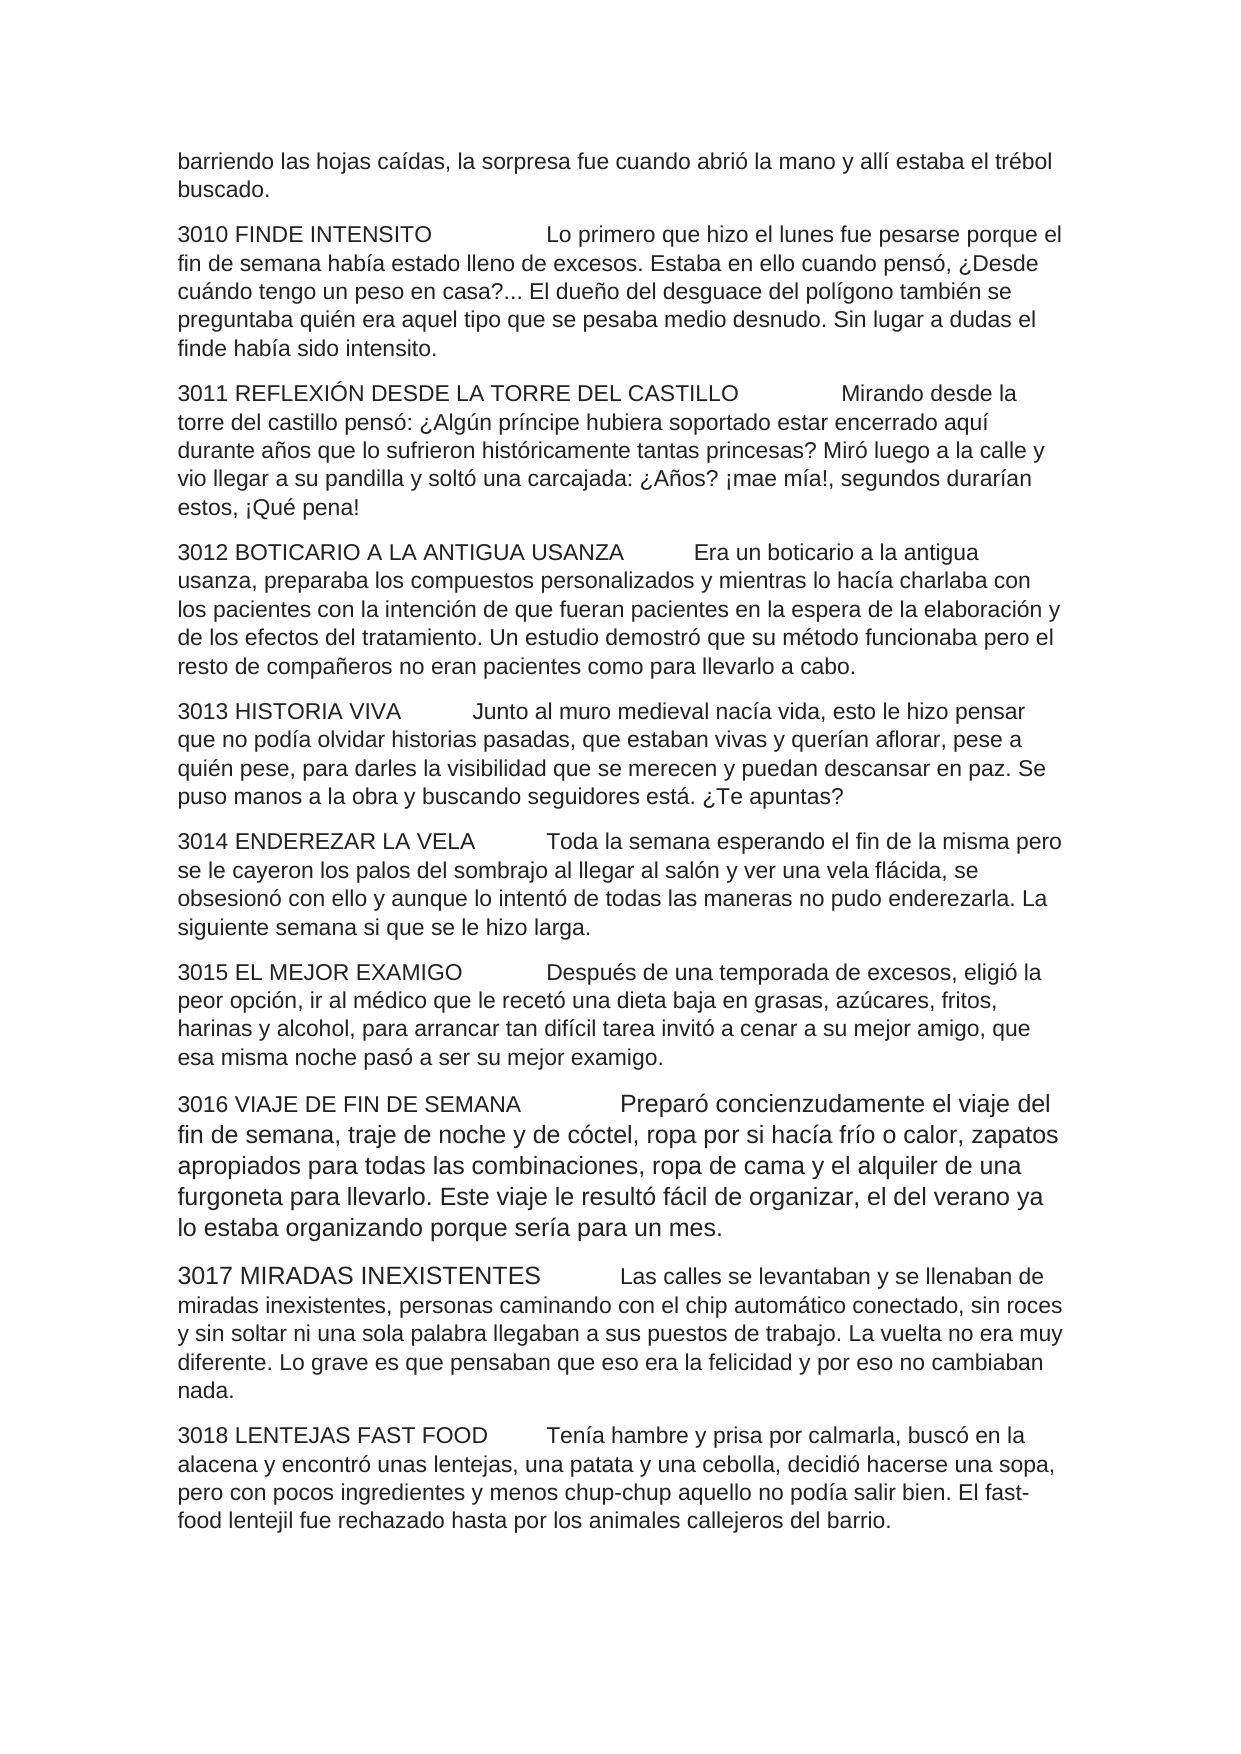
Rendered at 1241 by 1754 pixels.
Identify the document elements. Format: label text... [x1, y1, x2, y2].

text 3010 FINDE INTENSITO Lo primero que hizo el lunes fue pesarse porque el fin de semana había estado lleno de excesos. Estaba en ello cuando pensó, ¿Desde cuándo tengo un peso en casa?... El dueño del desguace del polígono también se preguntaba quién era aquel tipo que se pesaba medio desnudo. Sin lugar a dudas el finde había sido intensito. [177, 221, 1063, 361]
text 3017 MIRADAS INEXISTENTES Las calles se levantaban y se llenaban de miradas inexistentes, personas caminando con el chip automático conectado, sin roces y sin soltar ni una sola palabra llegaban a sus puestos de trabajo. La vuelta no era muy diferente. Lo grave es que pensaban que eso era la felicidad y por eso no cambiaban nada. [177, 1346, 1063, 1403]
text 3016 VIAJE DE FIN DE SEMANA Preparó concienzudamente el viaje del fin de semana, traje de noche y de cóctel, ropa por si hacía frío o calor, zapatos apropiados para todas las combinaciones, ropa de cama y el alquiler de una furgoneta para llevarlo. Este viaje le resultó fácil de organizar, el del verano ya lo estaba organizando porque sería para un mes. [177, 1089, 1063, 1242]
text 3017 MIRADAS INEXISTENTES Las calles se levantaban y se llenaban de miradas inexistentes, personas caminando con el chip automático conectado, sin roces y sin soltar ni una sola palabra llegaban a sus puestos de trabajo. La vuelta no era muy diferente. Lo grave es que pensaban que eso era la felicidad y por eso no cambiaban nada. [177, 1261, 1063, 1320]
text 3014 ENDEREZAR LA VELA Toda la semana esperando el fin de la misma pero se le cayeron los palos del sombrajo al llegar al salón y ver una vela flácida, se obsesionó con ello y aunque lo intentó de todas las maneras no pudo enderezarla. La siguiente semana si que se le hizo larga. [177, 828, 1063, 940]
text 3011 REFLEXIÓN DESDE LA TORRE DEL CASTILLO Mirando desde la torre del castillo pensó: ¿Algún príncipe hubiera soportado estar encerrado aquí durante años que lo sufrieron históricamente tantas princesas? Miró luego a la calle y vio llegar a su pandilla y soltó una carcajada: ¿Años? ¡mae mía!, segundos durarían estos, ¡Qué pena! [177, 380, 1063, 520]
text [177, 148, 1063, 202]
text 3018 LENTEJAS FAST FOOD Tenía hambre y prisa por calmarla, buscó en la alacena y encontró unas lentejas, una patata y una cebolla, decidió hacerse una sopa, pero con pocos ingredientes y menos chup-chup aquello no podía salir bien. El fast-food lentejil fue rechazado hasta por los animales callejeros del barrio. [177, 1422, 1063, 1534]
text 3015 EL MEJOR EXAMIGO Después de una temporada de excesos, eligió la peor opción, ir al médico que le recetó una dieta baja en grasas, azúcares, fritos, harinas y alcohol, para arrancar tan difícil tarea invitó a cenar a su mejor amigo, que esa misma noche pasó a ser su mejor examigo. [177, 958, 1063, 1070]
text 3012 BOTICARIO A LA ANTIGUA USANZA Era un boticario a la antigua usanza, preparaba los compuestos personalizados y mientras lo hacía charlaba con los pacientes con la intención de que fueran pacientes en la espera de la elaboración y de los efectos del tratamiento. Un estudio demostró que su método funcionaba pero el resto de compañeros no eran pacientes como para llevarlo a cabo. [177, 539, 1063, 679]
text 3013 HISTORIA VIVA Junto al muro medieval nacía vida, esto le hizo pensar que no podía olvidar historias pasadas, que estaban vivas y querían aflorar, pese a quién pese, para darles la visibilidad que se merecen y puedan descansar en paz. Se puso manos a la obra y buscando seguidores está. ¿Te apuntas? [177, 698, 1063, 809]
